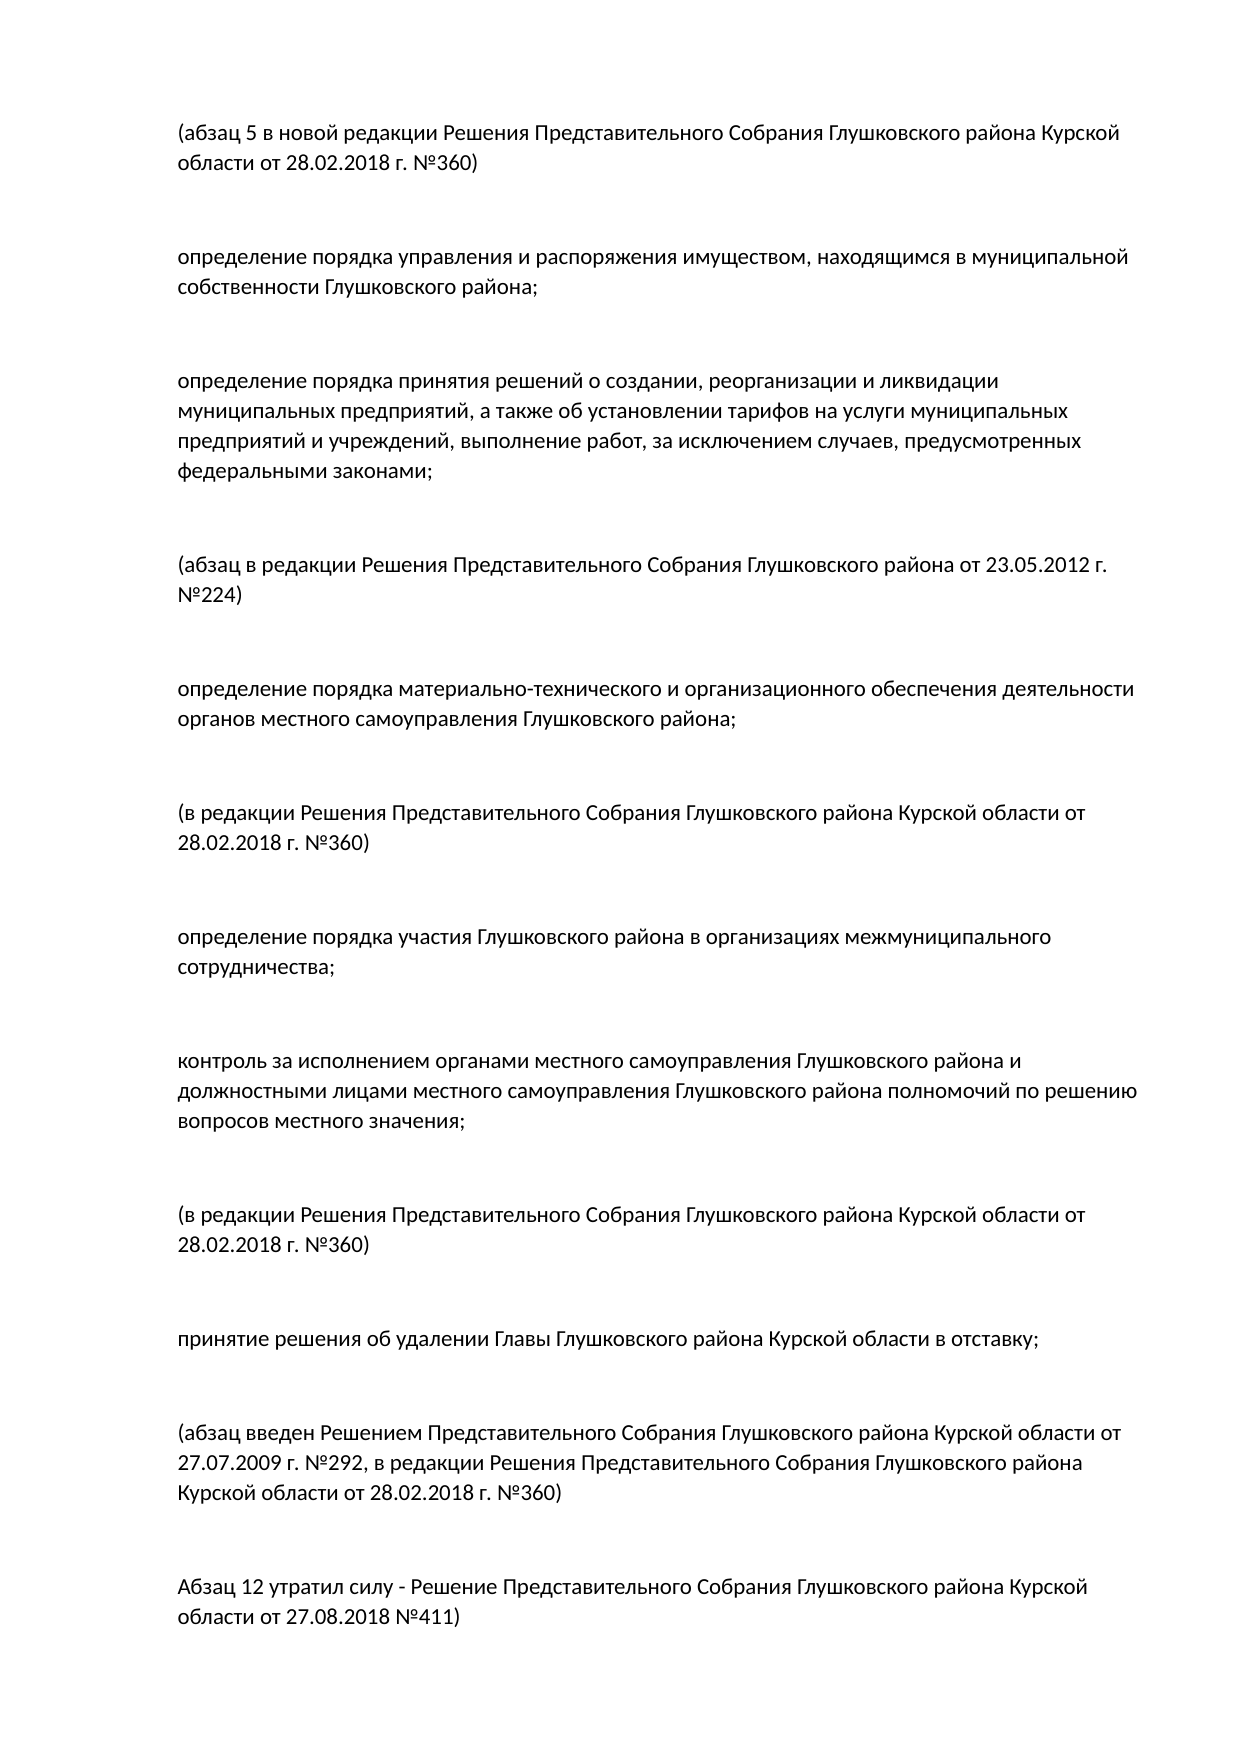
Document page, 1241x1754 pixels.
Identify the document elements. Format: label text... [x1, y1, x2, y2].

text определение порядка управления и распоряжения имуществом, находящимся в муниципальной собственности Глушковского района; [177, 242, 1152, 300]
text (в редакции Решения Представительного Собрания Глушковского района Курской области от 28.02.2018 г. №360) [177, 1200, 1152, 1259]
text определение порядка принятия решений о создании, реорганизации и ликвидации муниципальных предприятий, а также об установлении тарифов на услуги муниципальных предприятий и учреждений, выполнение работ, за исключением случаев, предусмотренных федеральными законами; [177, 366, 1152, 485]
text определение порядка участия Глушковского района в организациях межмуниципального сотрудничества; [177, 922, 1152, 981]
text определение порядка материально-технического и организационного обеспечения деятельности органов местного самоуправления Глушковского района; [177, 674, 1152, 733]
text Абзац 12 утратил силу - Решение Представительного Собрания Глушковского района Курской области от 27.08.2018 №411) [177, 1572, 1152, 1631]
text контроль за исполнением органами местного самоуправления Глушковского района и должностными лицами местного самоуправления Глушковского района полномочий по решению вопросов местного значения; [177, 1046, 1152, 1135]
text (абзац 5 в новой редакции Решения Представительного Собрания Глушковского района Курской области от 28.02.2018 г. №360) [177, 118, 1152, 176]
text (в редакции Решения Представительного Собрания Глушковского района Курской области от 28.02.2018 г. №360) [177, 798, 1152, 857]
text (абзац в редакции Решения Представительного Собрания Глушковского района от 23.05.2012 г. №224) [177, 550, 1152, 609]
text принятие решения об удалении Главы Глушковского района Курской области в отставку; [177, 1324, 1152, 1352]
text (абзац введен Решением Представительного Собрания Глушковского района Курской области от 27.07.2009 г. №292, в редакции Решения Представительного Собрания Глушковского района Курской области от 28.02.2018 г. №360) [177, 1418, 1152, 1507]
